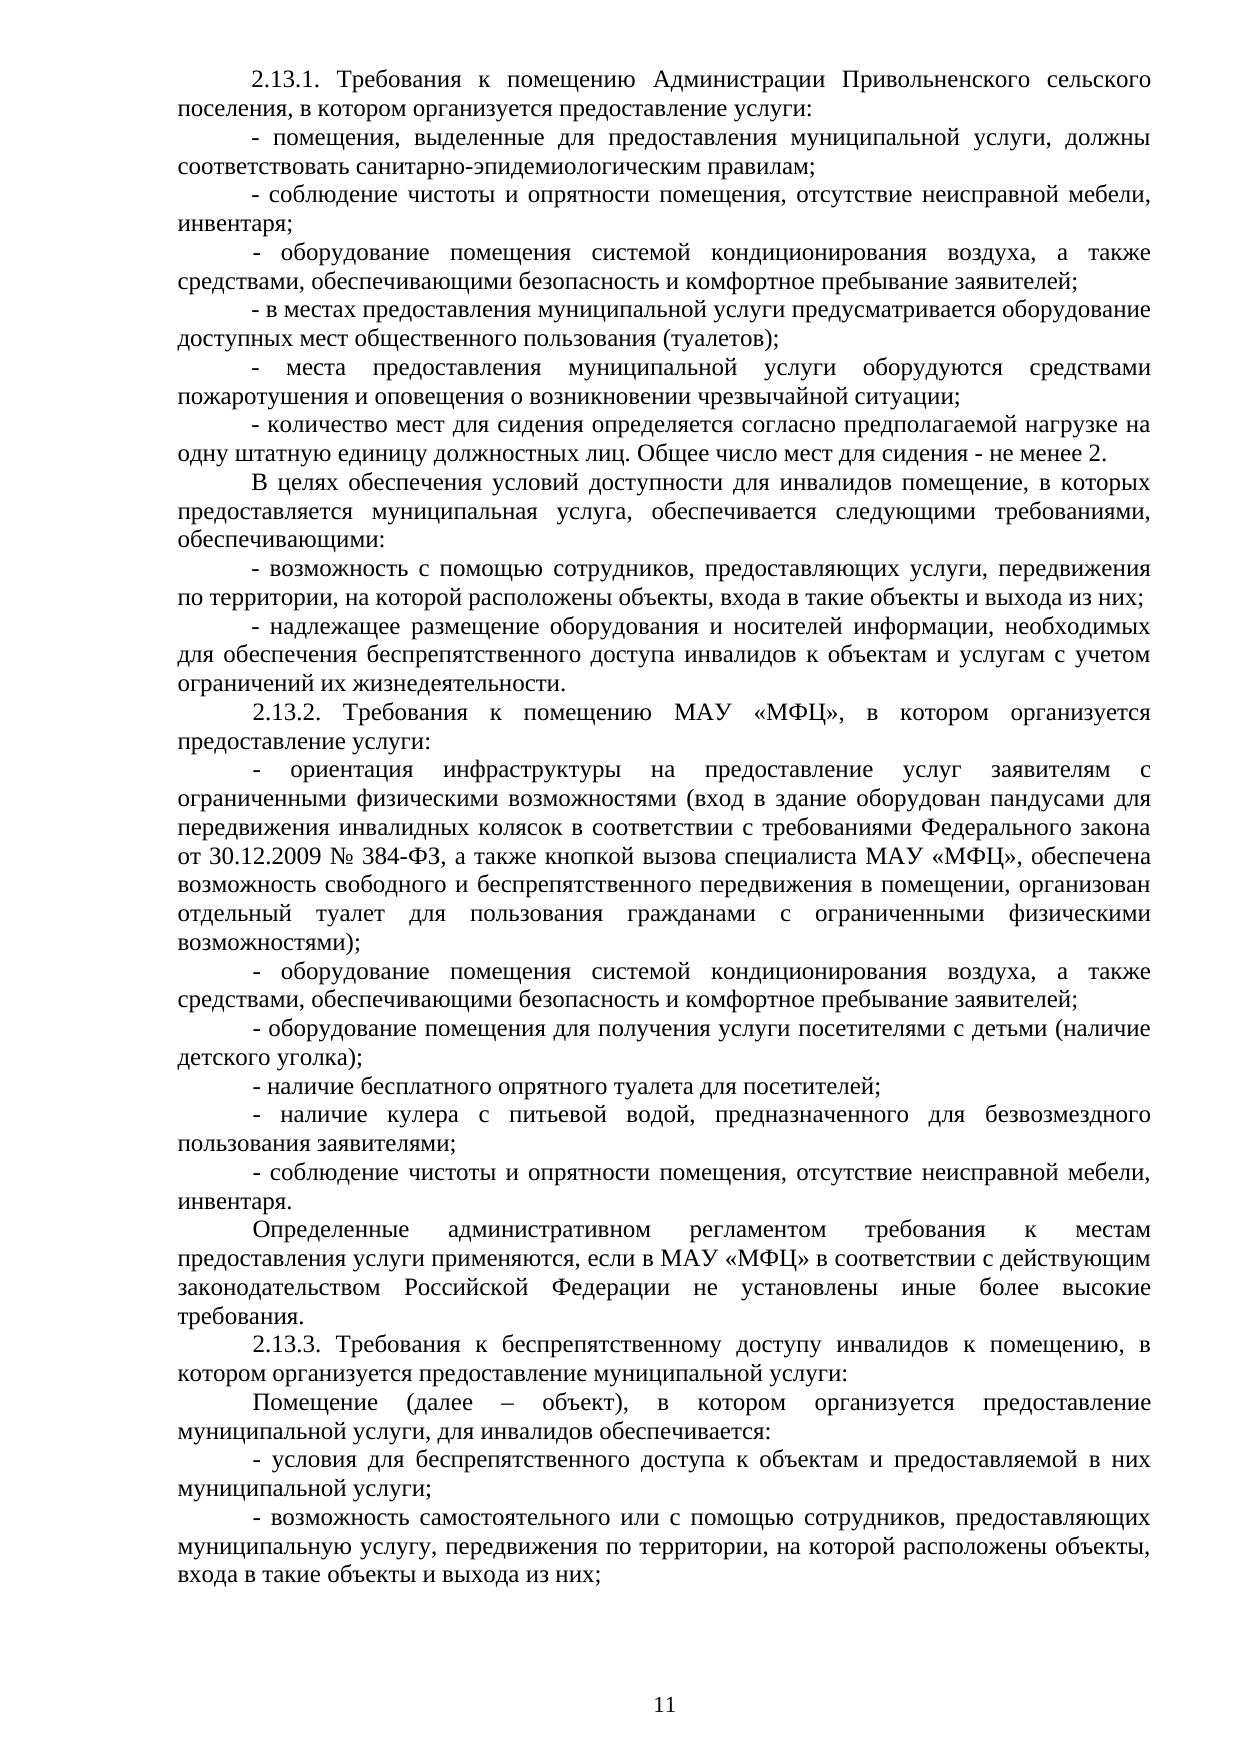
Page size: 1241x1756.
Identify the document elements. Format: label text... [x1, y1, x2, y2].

text - возможность с помощью сотрудников, предоставляющих услуги, передвижения по территории, на которой расположены объекты, входа в такие объекты и выхода из них; [177, 553, 1152, 611]
text - помещения, выделенные для предоставления муниципальной услуги, должны соответствовать санитарно-эпидемиологическим правилам; [177, 122, 1152, 179]
text В целях обеспечения условий доступности для инвалидов помещение, в которых предоставляется муниципальная услуга, обеспечивается следующими требованиями, обеспечивающими: [177, 467, 1152, 553]
text - надлежащее размещение оборудования и носителей информации, необходимых для обеспечения беспрепятственного доступа инвалидов к объектам и услугам с учетом ограничений их жизнедеятельности. [177, 611, 1152, 697]
text - ориентация инфраструктуры на предоставление услуг заявителям с ограниченными физическими возможностями (вход в здание оборудован пандусами для передвижения инвалидных колясок в соответствии с требованиями Федерального закона от 30.12.2009 № 384-ФЗ, а также кнопкой вызова специалиста МАУ «МФЦ», обеспечена возможность свободного и беспрепятственного передвижения в помещении, организован отдельный туалет для пользования гражданами с ограниченными физическими возможностями); [177, 754, 1152, 956]
text - наличие кулера с питьевой водой, предназначенного для безвозмездного пользования заявителями; [177, 1099, 1152, 1157]
text - возможность самостоятельного или с помощью сотрудников, предоставляющих муниципальную услугу, передвижения по территории, на которой расположены объекты, входа в такие объекты и выхода из них; [177, 1502, 1152, 1588]
text - в местах предоставления муниципальной услуги предусматривается оборудование доступных мест общественного пользования (туалетов); [177, 294, 1152, 352]
text Помещение (далее – объект), в котором организуется предоставление муниципальной услуги, для инвалидов обеспечивается: [177, 1387, 1152, 1444]
text - оборудование помещения системой кондиционирования воздуха, а также средствами, обеспечивающими безопасность и комфортное пребывание заявителей; [177, 237, 1152, 294]
text - количество мест для сидения определяется согласно предполагаемой нагрузке на одну штатную единицу должностных лиц. Общее число мест для сидения - не менее 2. [177, 409, 1152, 467]
text 2.13.1. Требования к помещению Администрации Привольненского сельского поселения, в котором организуется предоставление услуги: [177, 64, 1152, 122]
text Определенные административном регламентом требования к местам предоставления услуги применяются, если в МАУ «МФЦ» в соответствии с действующим законодательством Российской Федерации не установлены иные более высокие требования. [177, 1214, 1152, 1329]
text - соблюдение чистоты и опрятности помещения, отсутствие неисправной мебели, инвентаря. [177, 1157, 1152, 1214]
text - оборудование помещения для получения услуги посетителями с детьми (наличие детского уголка); [177, 1013, 1152, 1071]
text - оборудование помещения системой кондиционирования воздуха, а также средствами, обеспечивающими безопасность и комфортное пребывание заявителей; [177, 956, 1152, 1013]
text 2.13.2. Требования к помещению МАУ «МФЦ», в котором организуется предоставление услуги: [177, 697, 1152, 754]
text - наличие бесплатного опрятного туалета для посетителей; [177, 1071, 1152, 1099]
text - места предоставления муниципальной услуги оборудуются средствами пожаротушения и оповещения о возникновении чрезвычайной ситуации; [177, 352, 1152, 409]
text - соблюдение чистоты и опрятности помещения, отсутствие неисправной мебели, инвентаря; [177, 179, 1152, 237]
text - условия для беспрепятственного доступа к объектам и предоставляемой в них муниципальной услуги; [177, 1444, 1152, 1502]
text 2.13.3. Требования к беспрепятственному доступу инвалидов к помещению, в котором организуется предоставление муниципальной услуги: [177, 1329, 1152, 1387]
